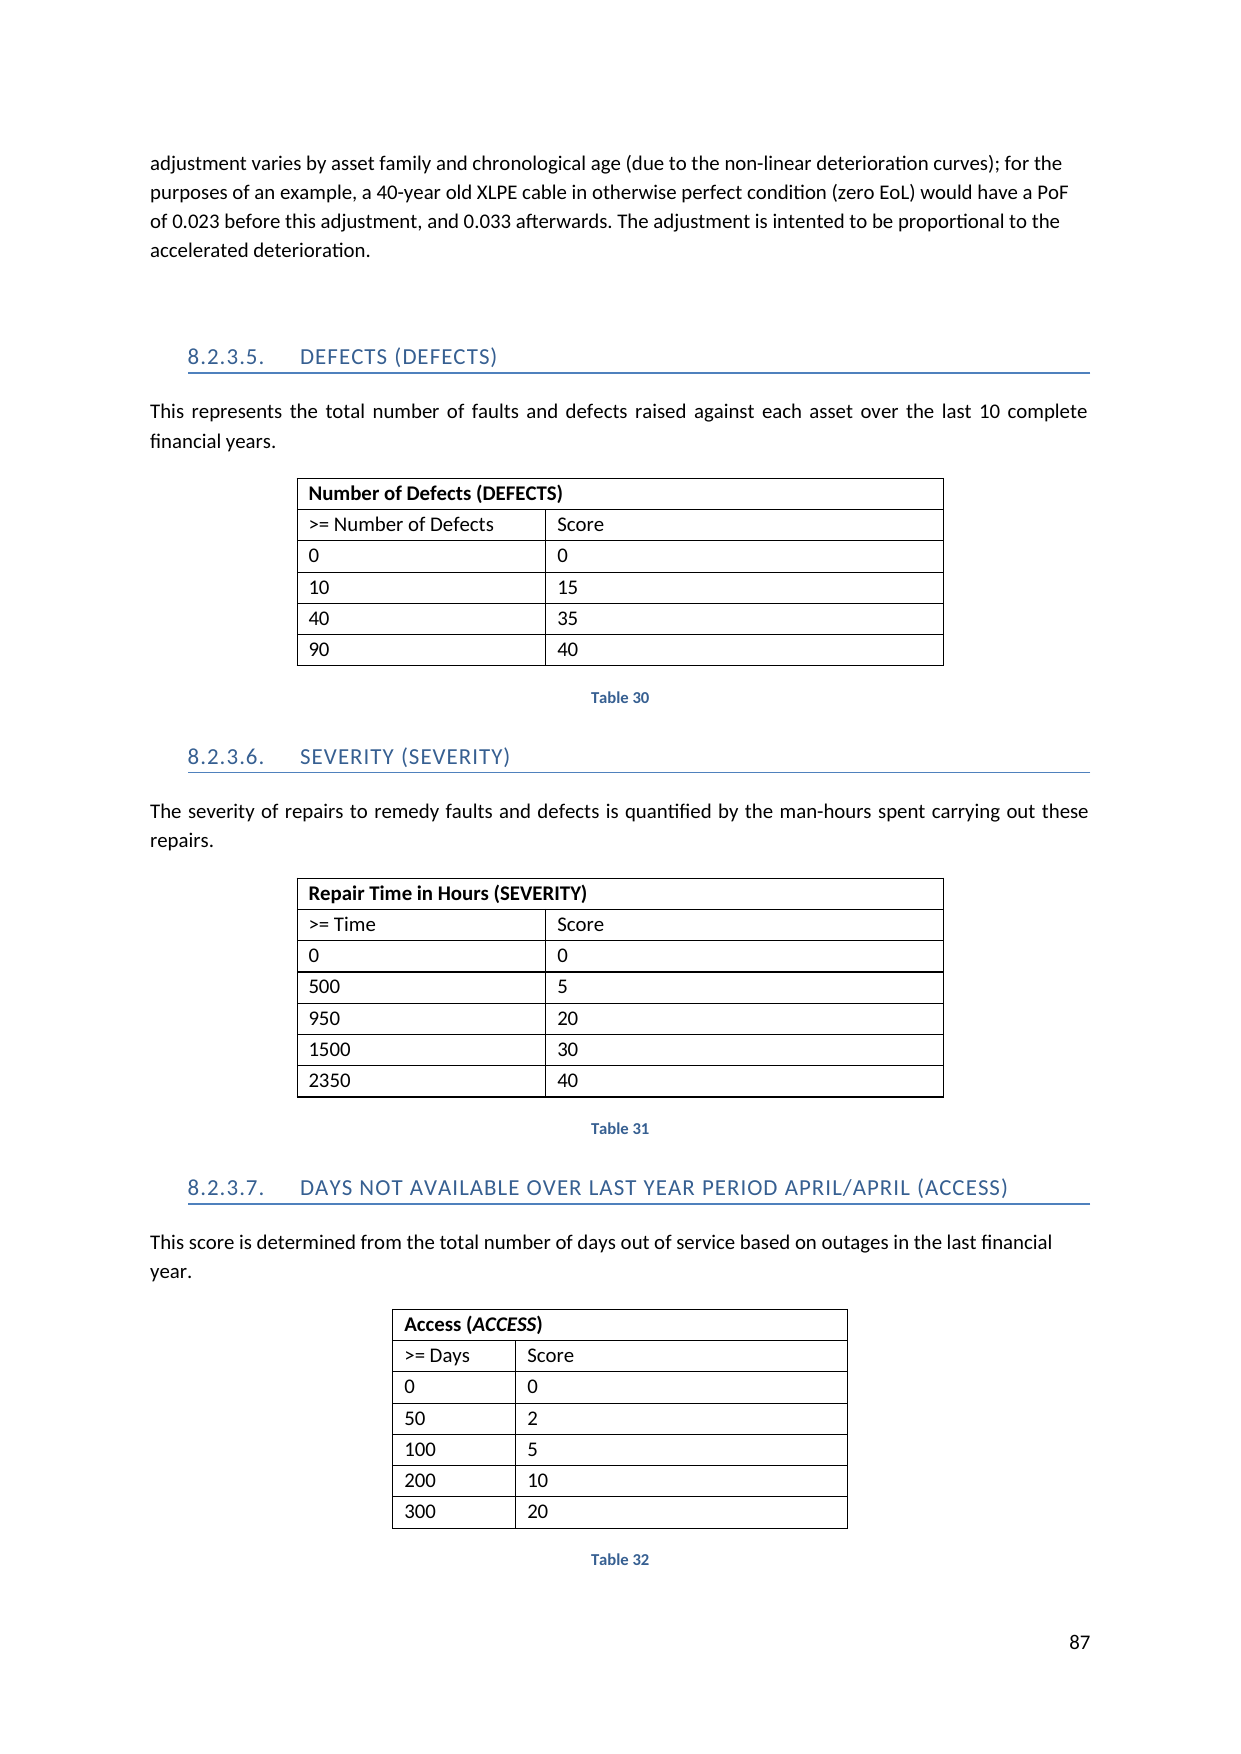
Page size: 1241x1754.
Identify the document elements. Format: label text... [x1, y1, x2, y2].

table_cell 20 [546, 1004, 943, 1034]
text This score is determined from the total number of days out of service based on outages in the last financial year. [150, 1229, 1090, 1284]
table_cell 0 [546, 941, 943, 971]
table_cell 10 [298, 573, 545, 603]
table_header Number of Defects (DEFECTS) [298, 479, 943, 509]
table_cell 2 [516, 1404, 847, 1434]
table_cell 2350 [298, 1066, 545, 1096]
table_cell >= Number of Defects [298, 510, 545, 540]
list Severity (Severity) [187, 742, 1090, 773]
table_cell Score [546, 910, 943, 940]
table_cell >= Days [393, 1341, 515, 1371]
text This represents the total number of faults and defects raised against each asset over the last 10 complete financial years. [150, 399, 1090, 453]
table_cell 20 [516, 1497, 847, 1527]
table_cell 950 [298, 1004, 545, 1034]
table_header Repair Time in Hours (SEVERITY) [298, 879, 943, 909]
table_header Access (ACCESS) [393, 1310, 847, 1340]
table_cell 1500 [298, 1035, 545, 1065]
table_cell 15 [546, 573, 943, 603]
table_cell 90 [298, 635, 545, 665]
table_cell 5 [516, 1435, 847, 1465]
table_cell 0 [298, 941, 545, 971]
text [150, 150, 1090, 263]
list Defects (Defects) [187, 342, 1090, 374]
table_cell 30 [546, 1035, 943, 1065]
table_cell Score [546, 510, 943, 540]
table_cell 5 [546, 973, 943, 1003]
table_cell 500 [298, 973, 545, 1003]
table_cell 200 [393, 1466, 515, 1496]
table_cell 10 [516, 1466, 847, 1496]
table_cell 40 [298, 604, 545, 634]
list Days not available over last year period April/April (ACCESS) [187, 1173, 1090, 1204]
text The severity of repairs to remedy faults and defects is quantified by the man-hours spent carrying out these repairs. [150, 798, 1090, 853]
table_cell 35 [546, 604, 943, 634]
table_cell 0 [298, 541, 545, 572]
table_cell 100 [393, 1435, 515, 1465]
table_cell 40 [546, 1066, 943, 1096]
text Table 30 [150, 687, 1090, 708]
text Table 31 [150, 1118, 1090, 1139]
table_cell >= Time [298, 910, 545, 940]
table_cell 50 [393, 1404, 515, 1434]
text Table 32 [150, 1549, 1090, 1570]
table_cell 0 [516, 1372, 847, 1402]
table_cell Score [516, 1341, 847, 1371]
table_cell 40 [546, 635, 943, 665]
table_cell 0 [393, 1372, 515, 1402]
table_cell 300 [393, 1497, 515, 1527]
table_cell 0 [546, 541, 943, 572]
